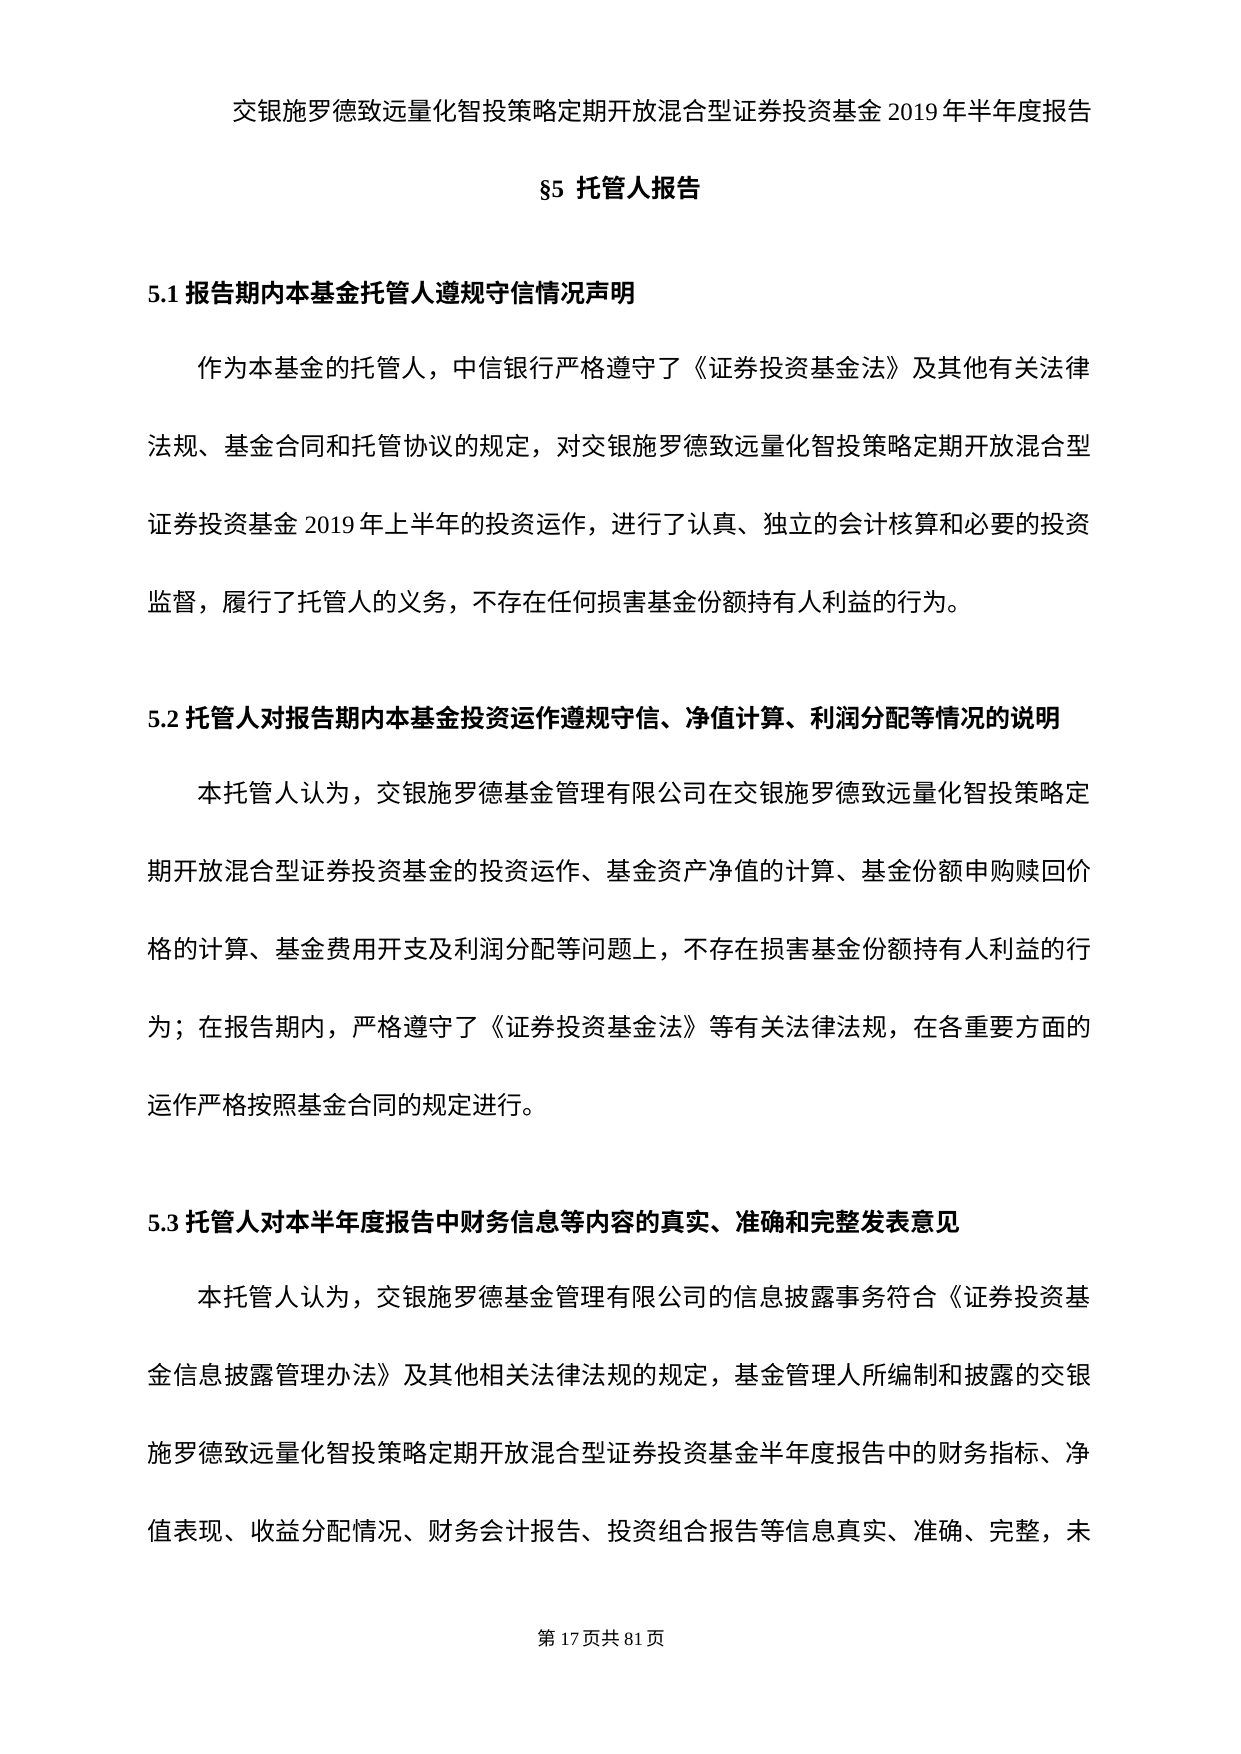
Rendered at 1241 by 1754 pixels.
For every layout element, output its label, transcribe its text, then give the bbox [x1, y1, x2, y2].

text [148, 1263, 1092, 1562]
text 本托管人认为，交银施罗德基金管理有限公司在交银施罗德致远量化智投策略定期开放混合型证券投资基金的投资运作、基金资产净值的计算、基金份额申购赎回价格的计算、基金费用开支及利润分配等问题上，不存在损害基金份额持有人利益的行为；在报告期内，严格遵守了《证券投资基金法》等有关法律法规，在各重要方面的运作严格按照基金合同的规定进行。 [148, 759, 1092, 1136]
subtitle 5.1 报告期内本基金托管人遵规守信情况声明 [148, 259, 1092, 324]
subtitle 5.2 托管人对报告期内本基金投资运作遵规守信、净值计算、利润分配等情况的说明 [148, 684, 1092, 749]
subtitle §5 托管人报告 [148, 154, 1092, 219]
subtitle 5.3 托管人对本半年度报告中财务信息等内容的真实、准确和完整发表意见 [148, 1188, 1092, 1253]
text 作为本基金的托管人，中信银行严格遵守了《证券投资基金法》及其他有关法律法规、基金合同和托管协议的规定，对交银施罗德致远量化智投策略定期开放混合型证券投资基金2019年上半年的投资运作，进行了认真、独立的会计核算和必要的投资监督，履行了托管人的义务，不存在任何损害基金份额持有人利益的行为。 [148, 334, 1092, 633]
